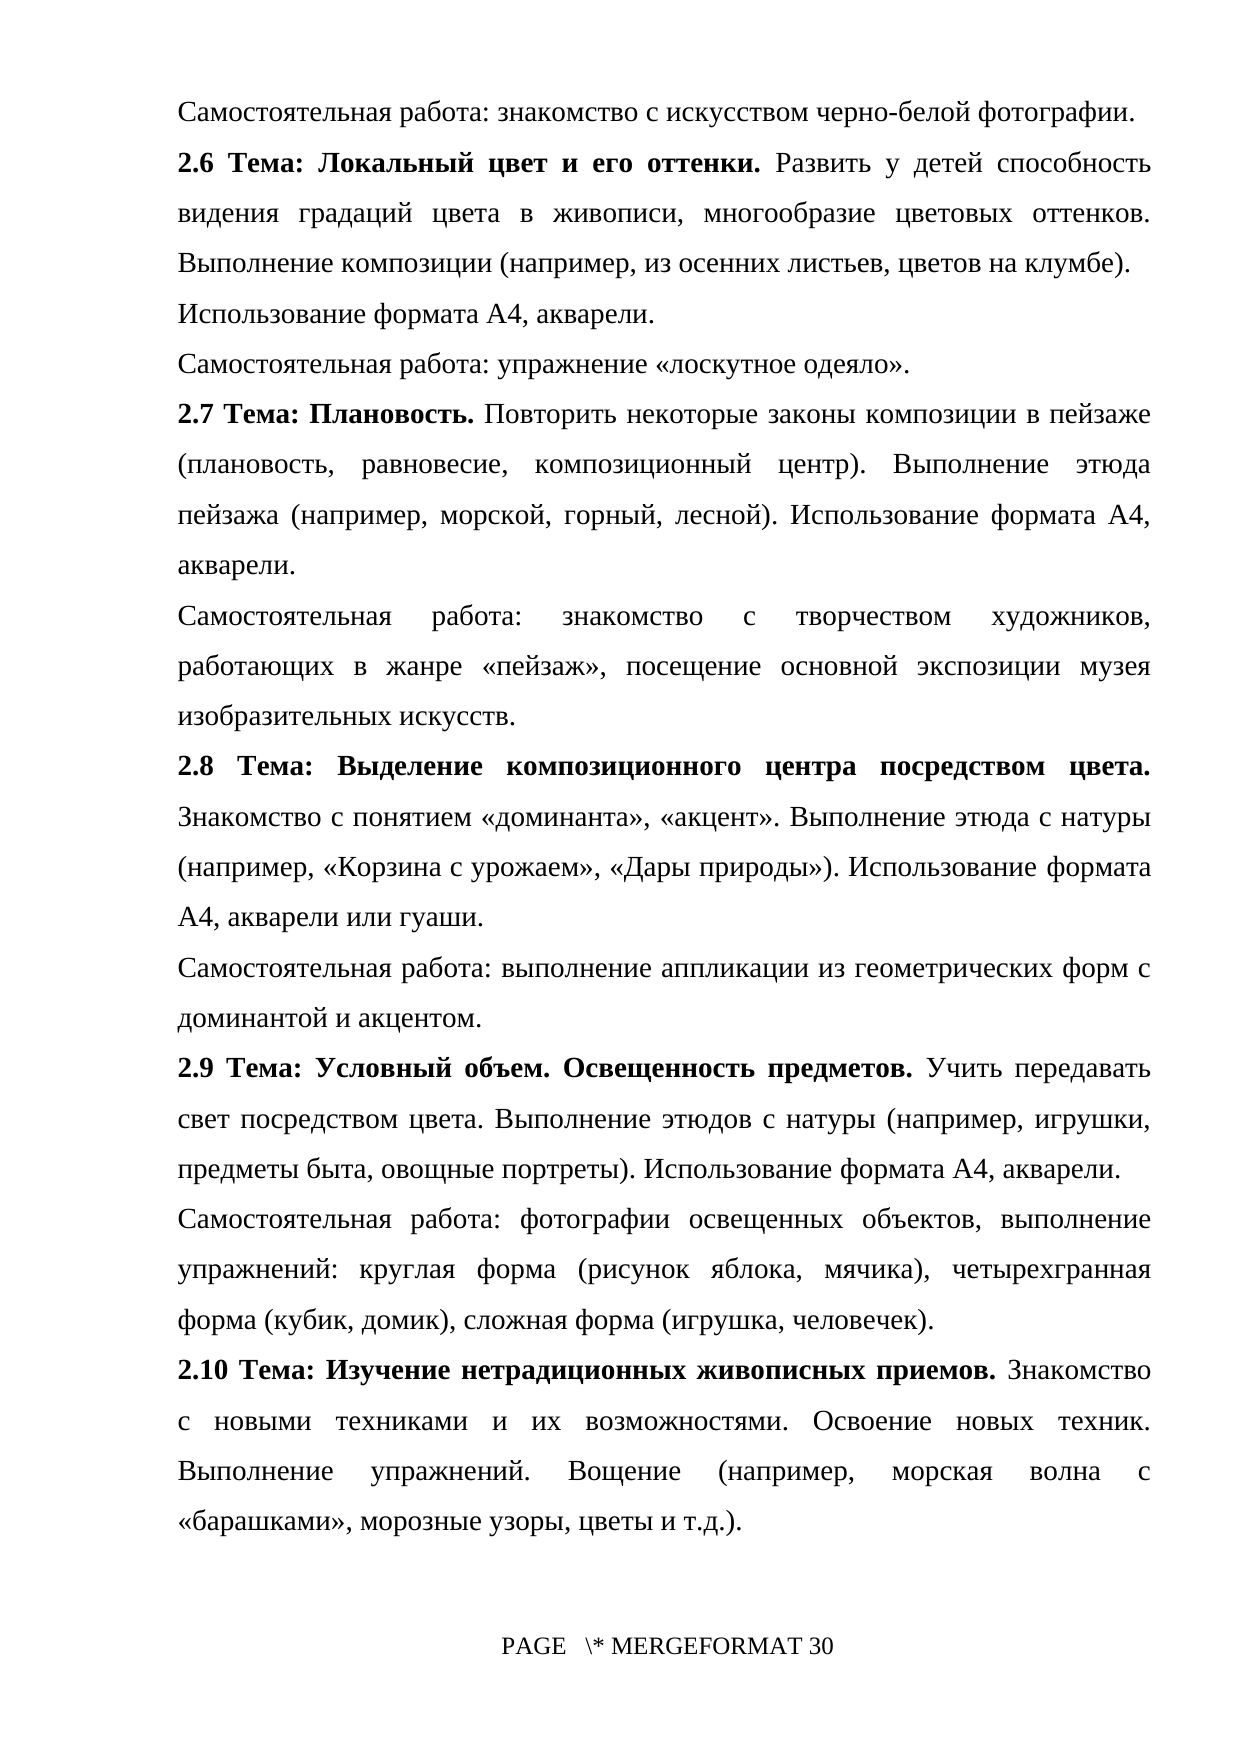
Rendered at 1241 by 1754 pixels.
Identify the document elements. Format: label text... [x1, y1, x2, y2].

text 2.10 Тема: Изучение нетрадиционных живописных приемов. Знакомство с новыми техниками и их возможностями. Освоение новых техник. Выполнение упражнений. Вощение (например, морская волна с «барашками», морозные узоры, цветы и т.д.). [177, 1352, 1152, 1537]
text 2.8 Тема: Выделение композиционного центра посредством цвета. Знакомство с понятием «доминанта», «акцент». Выполнение этюда с натуры (например, «Корзина с урожаем», «Дары природы»). Использование формата А4, акварели или гуаши. [177, 748, 1152, 933]
text 2.9 Тема: Условный объем. Освещенность предметов. Учить передавать свет посредством цвета. Выполнение этюдов с натуры (например, игрушки, предметы быта, овощные портреты). Использование формата А4, акварели. [177, 1050, 1152, 1184]
text Самостоятельная работа: выполнение аппликации из геометрических форм с доминантой и акцентом. [177, 950, 1152, 1034]
text 2.6 Тема: Локальный цвет и его оттенки. Развить у детей способность видения градаций цвета в живописи, многообразие цветовых оттенков. Выполнение композиции (например, из осенних листьев, цветов на клумбе). [177, 145, 1152, 279]
text Использование формата А4, акварели. [177, 296, 1152, 329]
text 2.7 Тема: Плановость. Повторить некоторые законы композиции в пейзаже (плановость, равновесие, композиционный центр). Выполнение этюда пейзажа (например, морской, горный, лесной). Использование формата А4, акварели. [177, 396, 1152, 581]
text Самостоятельная работа: знакомство с искусством черно-белой фотографии. [177, 94, 1152, 128]
text Самостоятельная работа: фотографии освещенных объектов, выполнение упражнений: круглая форма (рисунок яблока, мячика), четырехгранная форма (кубик, домик), сложная форма (игрушка, человечек). [177, 1201, 1152, 1336]
text Самостоятельная работа: знакомство с творчеством художников, работающих в жанре «пейзаж», посещение основной экспозиции музея изобразительных искусств. [177, 598, 1152, 732]
text Самостоятельная работа: упражнение «лоскутное одеяло». [177, 346, 1152, 379]
